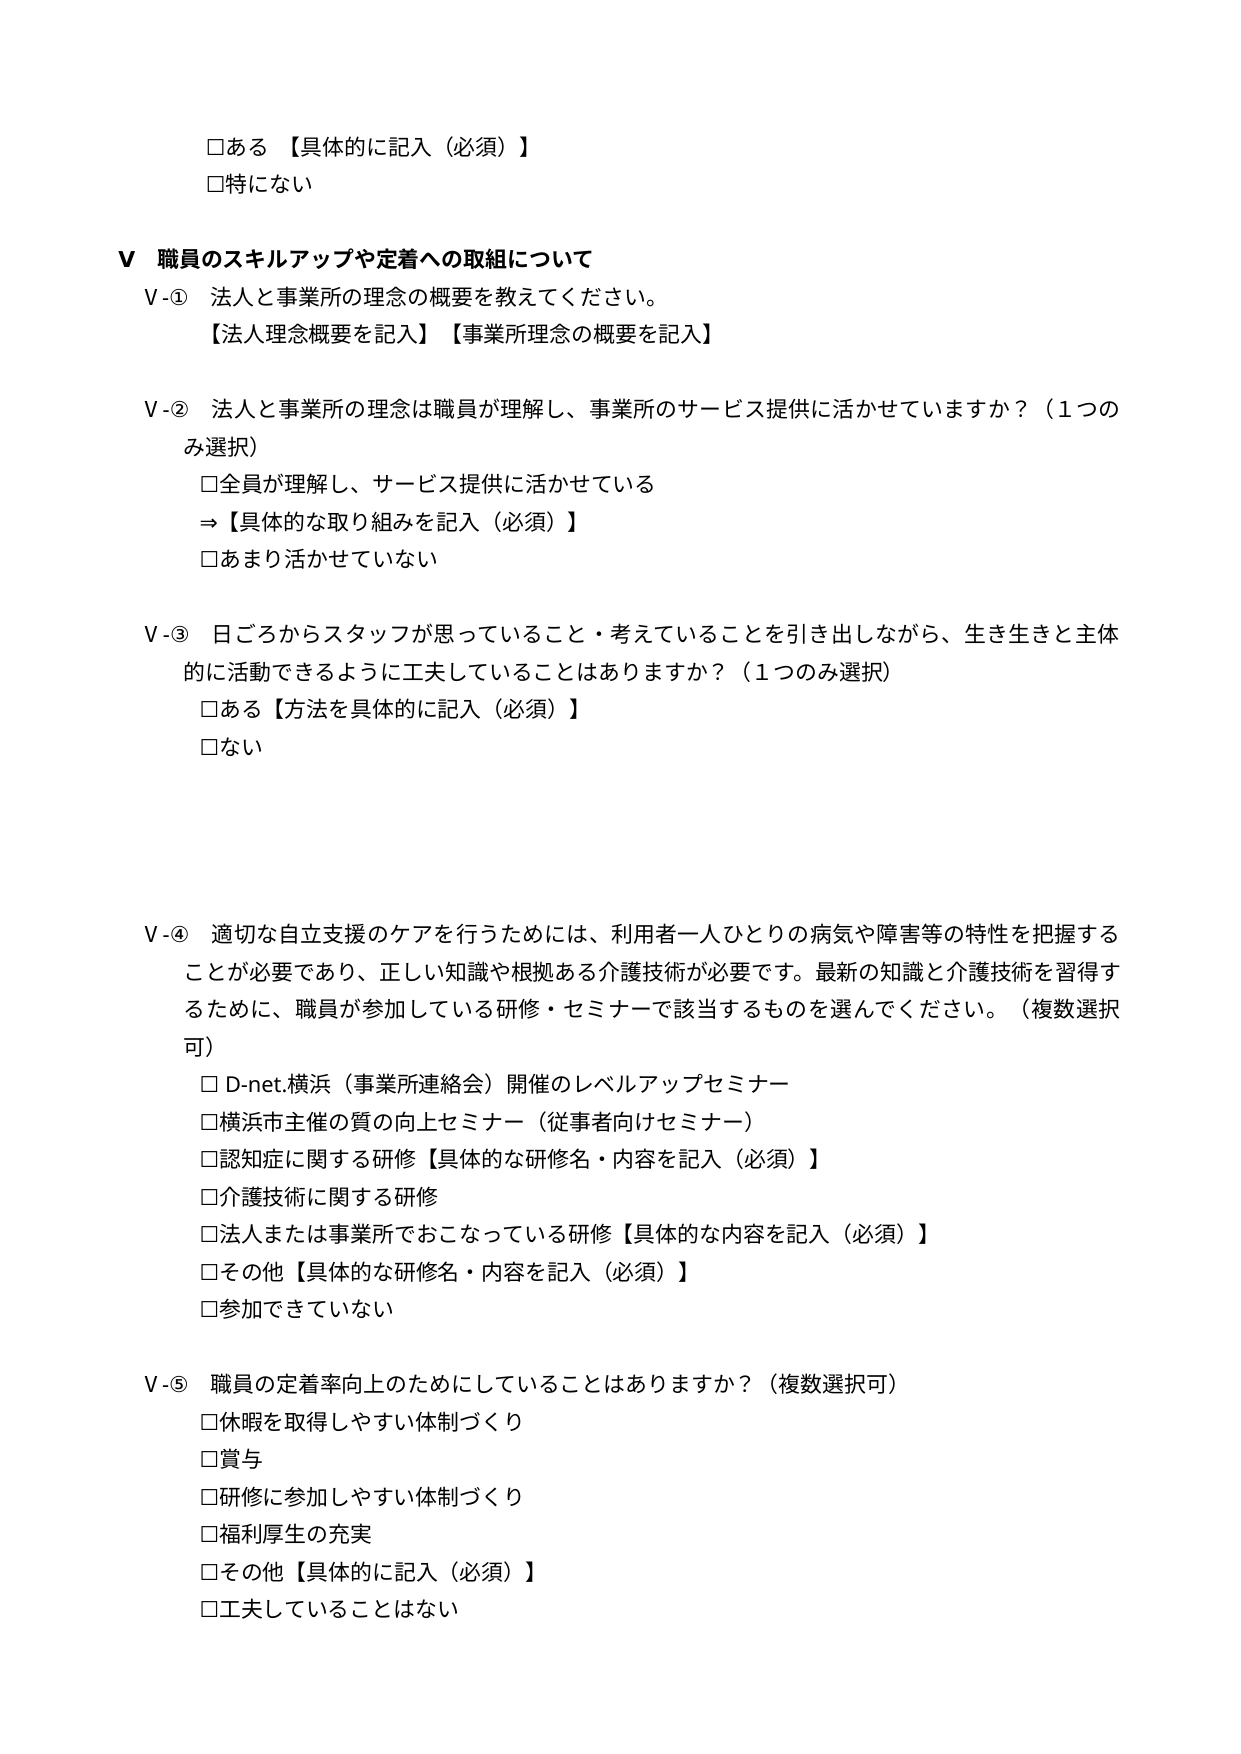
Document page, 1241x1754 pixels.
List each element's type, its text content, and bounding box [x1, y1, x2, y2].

list 研修に参加しやすい体制づくり [199, 1477, 1122, 1514]
text 特にない [118, 164, 1122, 202]
text ある 【具体的に記入（必須）】 [118, 127, 1122, 164]
text Ⅴ-① 法人と事業所の理念の概要を教えてください。 [118, 277, 1122, 314]
list あまり活かせていない [199, 539, 1122, 577]
list その他【具体的に記入（必須）】 [199, 1552, 1122, 1589]
text Ⅴ-③ 日ごろからスタッフが思っていること・考えていることを引き出しながら、生き生きと主体的に活動できるように工夫していることはありますか？（１つのみ選択） [118, 614, 1122, 689]
list ない [199, 727, 1122, 764]
list 【法人理念概要を記入】【事業所理念の概要を記入】 [199, 314, 1122, 352]
text Ⅴ-④ 適切な自立支援のケアを行うためには、利用者一人ひとりの病気や障害等の特性を把握することが必要であり、正しい知識や根拠ある介護技術が必要です。最新の知識と介護技術を習得するために、職員が参加している研修・セミナーで該当するものを選んでください。（複数選択可） [118, 914, 1122, 1064]
list 介護技術に関する研修 [199, 1177, 1122, 1214]
list 賞与 [199, 1439, 1122, 1477]
list 休暇を取得しやすい体制づくり [199, 1402, 1122, 1439]
list ⇒【具体的な取り組みを記入（必須）】 [199, 502, 1122, 539]
text Ⅴ-⑤ 職員の定着率向上のためにしていることはありますか？（複数選択可） [118, 1364, 1122, 1402]
list その他【具体的な研修名・内容を記入（必須）】 [199, 1252, 1122, 1289]
list D-net.横浜（事業所連絡会）開催のレベルアップセミナー [199, 1064, 1122, 1102]
list ある【方法を具体的に記入（必須）】 [199, 689, 1122, 727]
list 横浜市主催の質の向上セミナー（従事者向けセミナー） [199, 1102, 1122, 1139]
text Ⅴ-② 法人と事業所の理念は職員が理解し、事業所のサービス提供に活かせていますか？（１つのみ選択） [118, 389, 1122, 464]
text Ⅴ 職員のスキルアップや定着への取組について [118, 239, 1122, 277]
list 工夫していることはない [199, 1589, 1122, 1627]
list 法人または事業所でおこなっている研修【具体的な内容を記入（必須）】 [199, 1214, 1122, 1252]
list 全員が理解し、サービス提供に活かせている [199, 464, 1122, 502]
list 参加できていない [199, 1289, 1122, 1327]
list 福利厚生の充実 [199, 1514, 1122, 1552]
list 認知症に関する研修【具体的な研修名・内容を記入（必須）】 [199, 1139, 1122, 1177]
